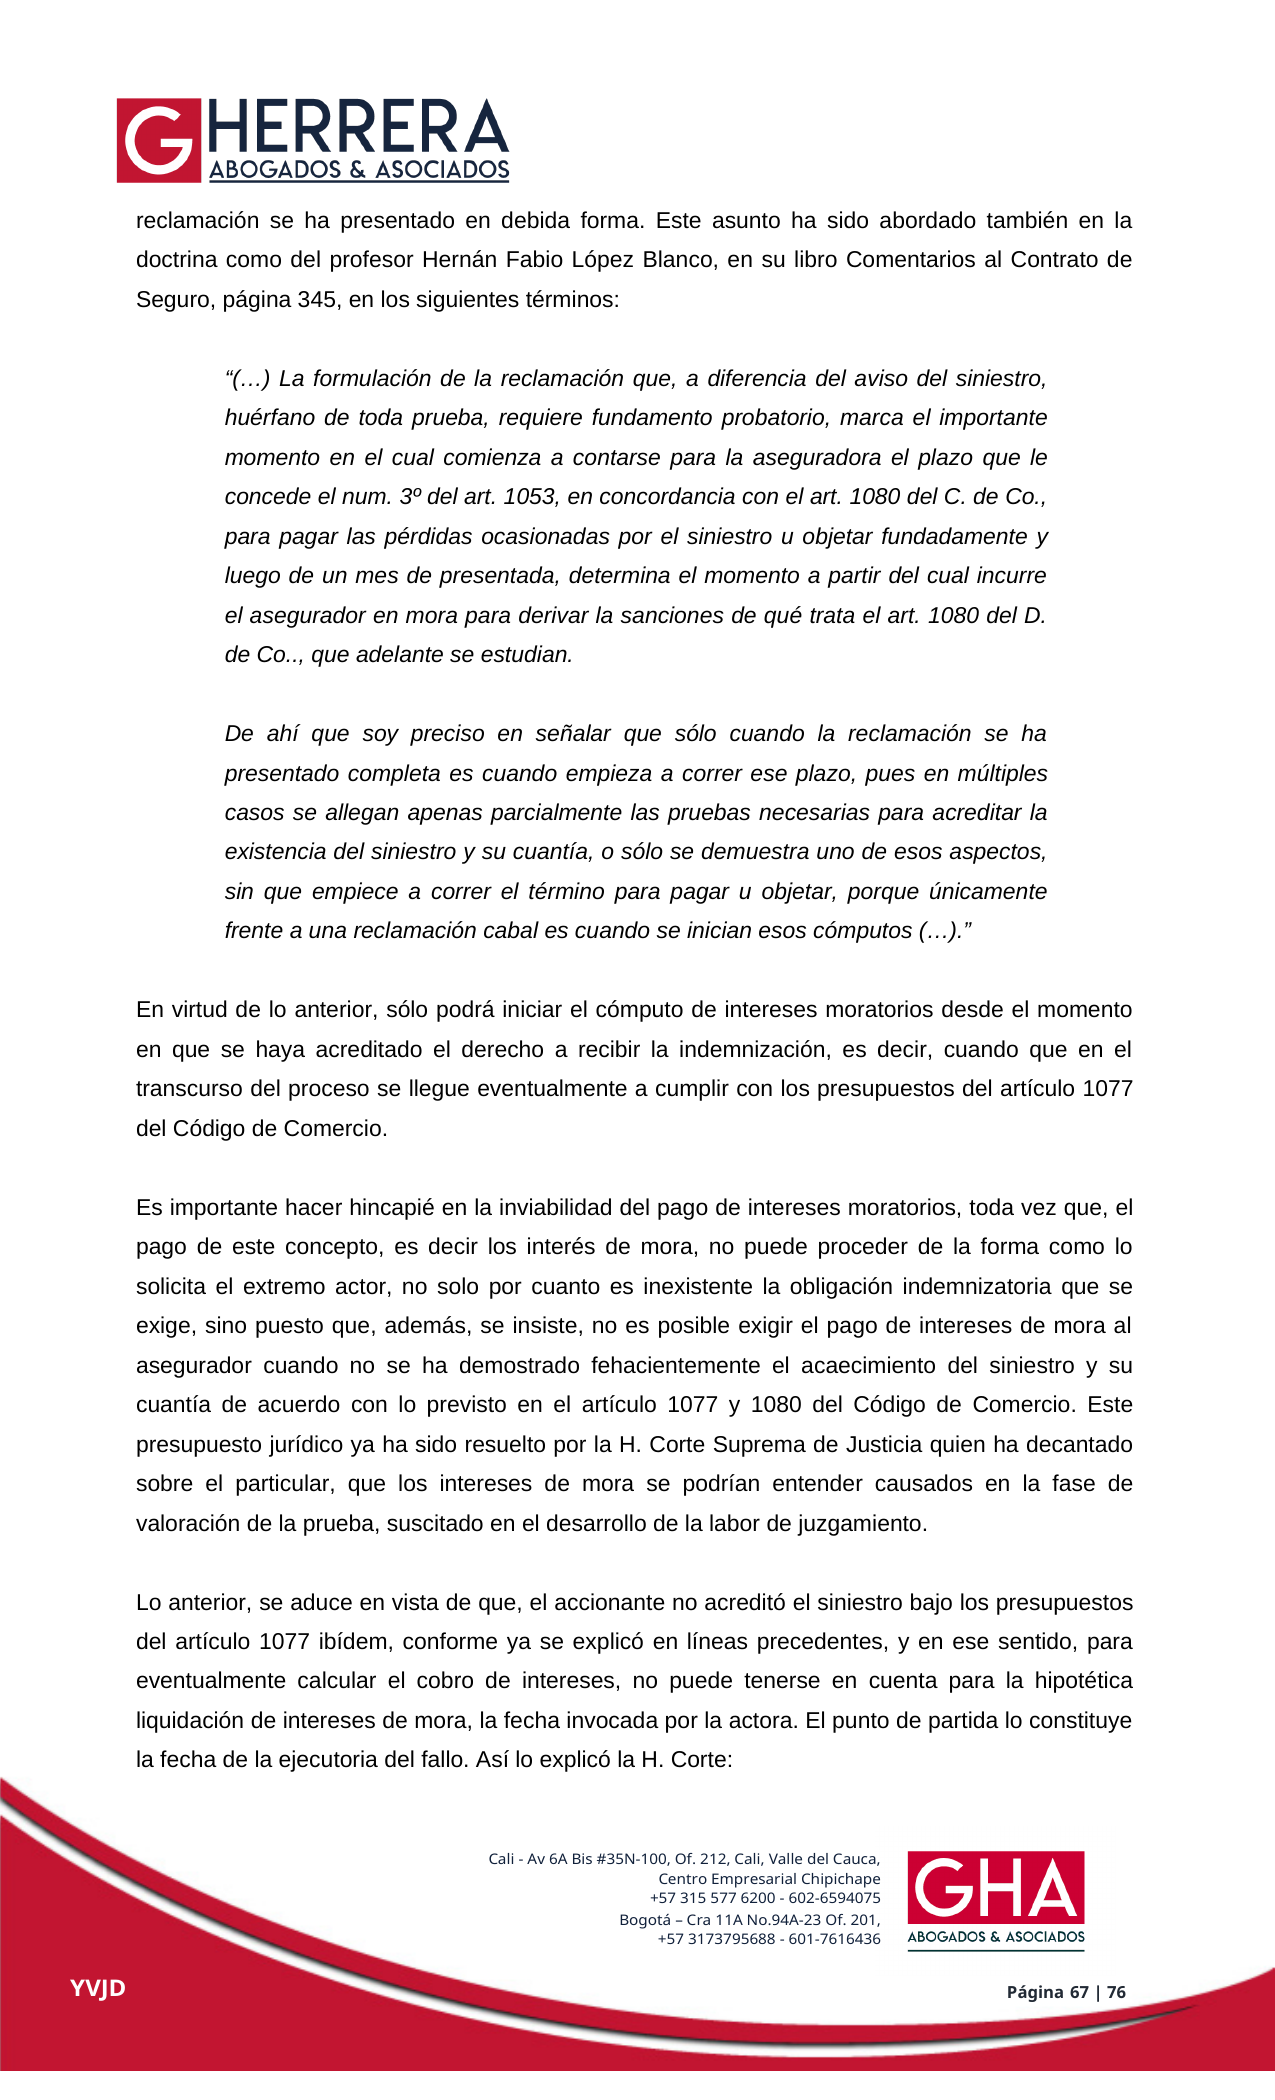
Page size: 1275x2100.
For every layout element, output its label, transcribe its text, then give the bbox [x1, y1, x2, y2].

text En virtud de lo anterior, sólo podrá iniciar el cómputo de intereses moratorios desde el momento en que se haya acreditado el derecho a recibir la indemnización, es decir, cuando que en el transcurso del proceso se llegue eventualmente a cumplir con los presupuestos del artículo 1077 del Código de Comercio. [136, 996, 1134, 1141]
picture [0, 1764, 1275, 2071]
text Es importante hacer hincapié en la inviabilidad del pago de intereses moratorios, toda vez que, el pago de este concepto, es decir los interés de mora, no puede proceder de la forma como lo solicita el extremo actor, no solo por cuanto es inexistente la obligación indemnizatoria que se exige, sino puesto que, además, se insiste, no es posible exigir el pago de intereses de mora al asegurador cuando no se ha demostrado fehacientemente el acaecimiento del siniestro y su cuantía de acuerdo con lo previsto en el artículo 1077 y 1080 del Código de Comercio. Este presupuesto jurídico ya ha sido resuelto por la H. Corte Suprema de Justicia quien ha decantado sobre el particular, que los intereses de mora se podrían entender causados en la fase de valoración de la prueba, suscitado en el desarrollo de la labor de juzgamiento. [136, 1194, 1134, 1536]
text De ahí que soy preciso en señalar que sólo cuando la reclamación se ha presentado completa es cuando empieza a correr ese plazo, pues en múltiples casos se allegan apenas parcialmente las pruebas necesarias para acreditar la existencia del siniestro y su cuantía, o sólo se demuestra uno de esos aspectos, sin que empiece a correr el término para pagar u objetar, porque únicamente frente a una reclamación cabal es cuando se inician esos cómputos (…).” [224, 720, 1051, 944]
text “(…) La formulación de la reclamación que, a diferencia del aviso del siniestro, huérfano de toda prueba, requiere fundamento probatorio, marca el importante momento en el cual comienza a contarse para la aseguradora el plazo que le concede el num. 3º del art. 1053, en concordancia con el art. 1080 del C. de Co., para pagar las pérdidas ocasionadas por el siniestro u objetar fundadamente y luego de un mes de presentada, determina el momento a partir del cual incurre el asegurador en mora para derivar la sanciones de qué trata el art. 1080 del D. de Co.., que adelante se estudian. [224, 365, 1051, 667]
text Lo anterior, se aduce en vista de que, el accionante no acreditó el siniestro bajo los presupuestos del artículo 1077 ibídem, conforme ya se explicó en líneas precedentes, y en ese sentido, para eventualmente calcular el cobro de intereses, no puede tenerse en cuenta para la hipotética liquidación de intereses de mora, la fecha invocada por la actora. El punto de partida lo constituye la fecha de la ejecutoria del fallo. Así lo explicó la H. Corte: [136, 1588, 1134, 1773]
picture [96, 75, 529, 206]
